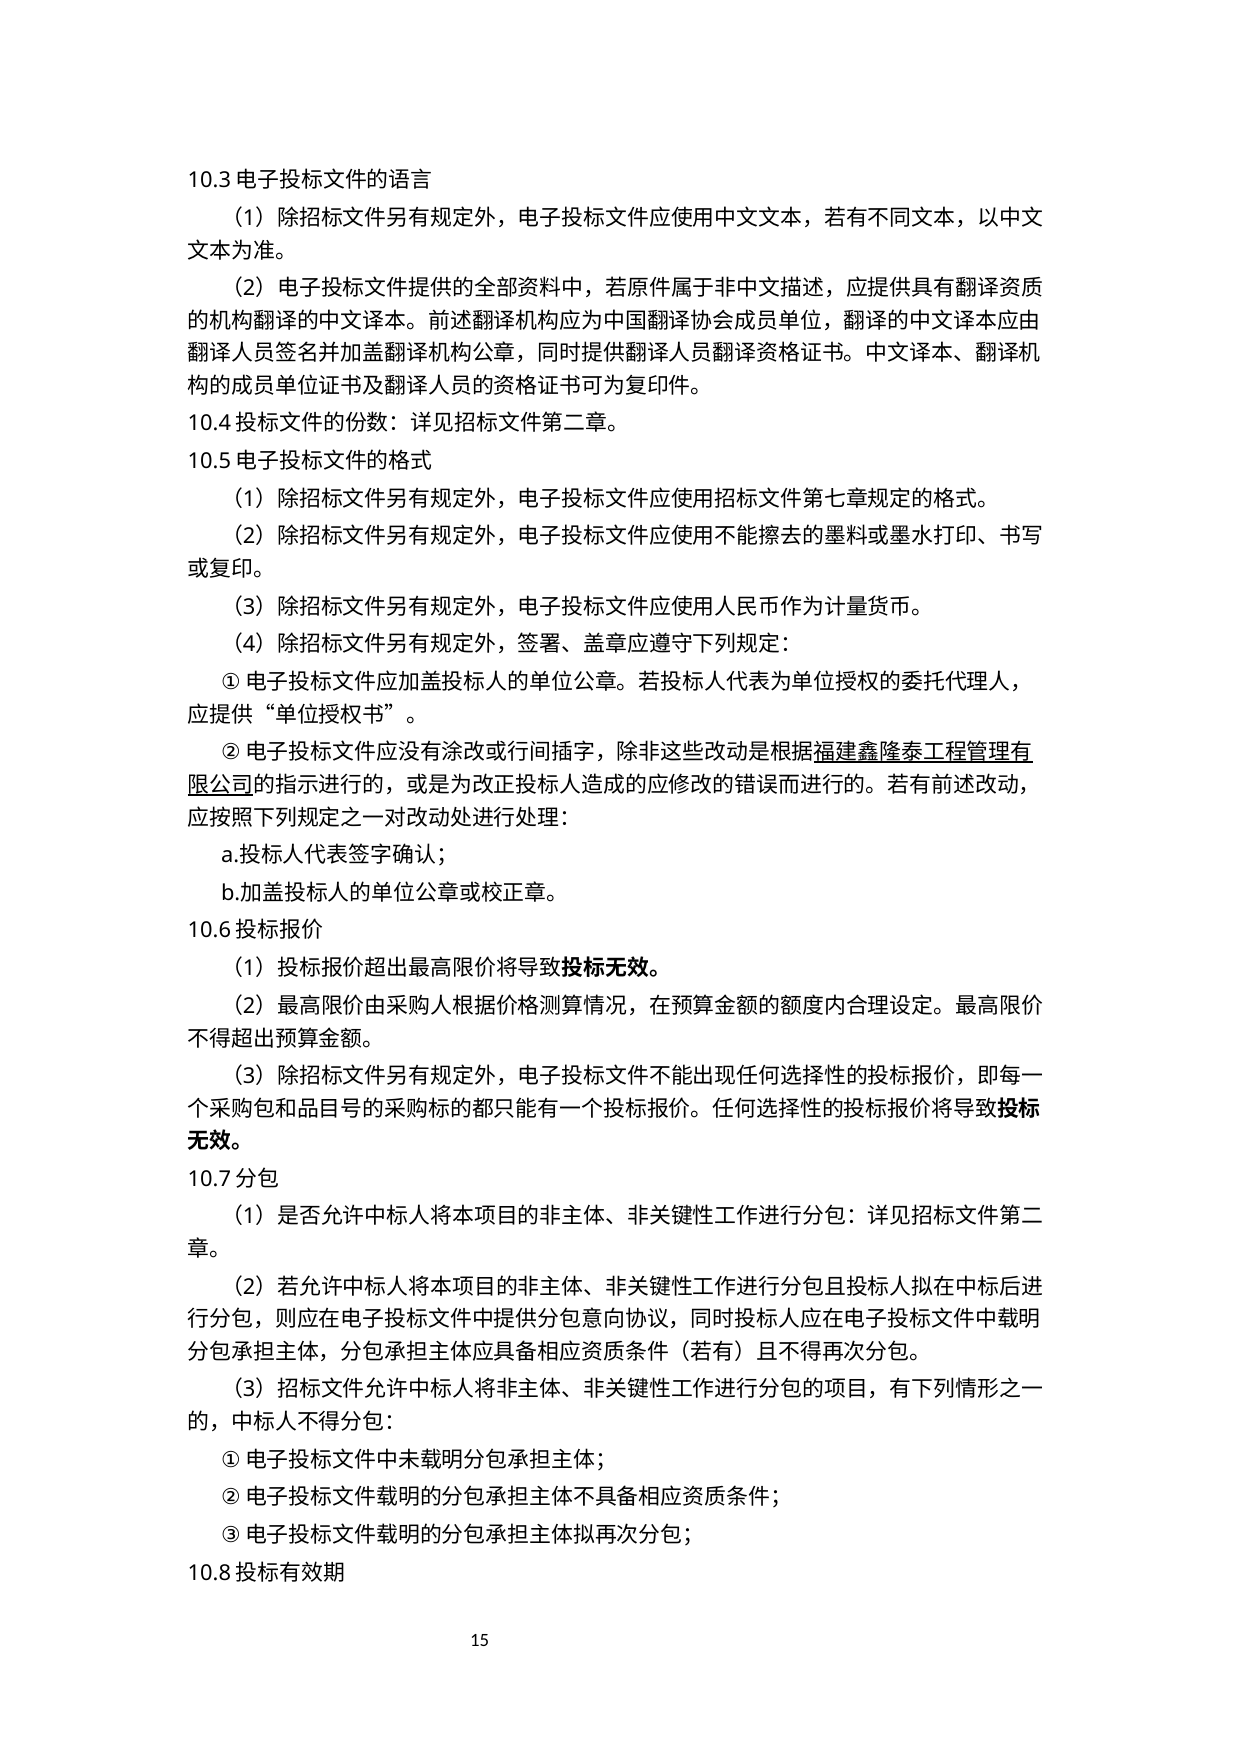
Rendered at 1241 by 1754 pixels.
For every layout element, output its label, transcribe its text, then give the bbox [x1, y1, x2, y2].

text （3）除招标文件另有规定外，电子投标文件不能出现任何选择性的投标报价，即每一个采购包和品目号的采购标的都只能有一个投标报价。任何选择性的投标报价将导致投标无效。 [187, 1058, 1053, 1155]
text 10.3电子投标文件的语言 [187, 162, 1053, 194]
text b.加盖投标人的单位公章或校正章。 [187, 874, 1053, 907]
text （1）除招标文件另有规定外，电子投标文件应使用中文文本，若有不同文本，以中文文本为准。 [187, 200, 1053, 265]
text ③电子投标文件载明的分包承担主体拟再次分包； [187, 1517, 1053, 1549]
text a.投标人代表签字确认； [187, 837, 1053, 869]
text （2）若允许中标人将本项目的非主体、非关键性工作进行分包且投标人拟在中标后进行分包，则应在电子投标文件中提供分包意向协议，同时投标人应在电子投标文件中载明分包承担主体，分包承担主体应具备相应资质条件（若有）且不得再次分包。 [187, 1268, 1053, 1366]
text （3）招标文件允许中标人将非主体、非关键性工作进行分包的项目，有下列情形之一的，中标人不得分包： [187, 1371, 1053, 1436]
text （2）最高限价由采购人根据价格测算情况，在预算金额的额度内合理设定。最高限价不得超出预算金额。 [187, 988, 1053, 1053]
text 10.6投标报价 [187, 912, 1053, 945]
text ②电子投标文件载明的分包承担主体不具备相应资质条件； [187, 1479, 1053, 1512]
text （1）是否允许中标人将本项目的非主体、非关键性工作进行分包：详见招标文件第二章。 [187, 1198, 1053, 1263]
text ①电子投标文件应加盖投标人的单位公章。若投标人代表为单位授权的委托代理人，应提供“单位授权书”。 [187, 664, 1053, 729]
text 10.4投标文件的份数：详见招标文件第二章。 [187, 405, 1053, 438]
text ①电子投标文件中未载明分包承担主体； [187, 1441, 1053, 1474]
text （2）电子投标文件提供的全部资料中，若原件属于非中文描述，应提供具有翻译资质的机构翻译的中文译本。前述翻译机构应为中国翻译协会成员单位，翻译的中文译本应由翻译人员签名并加盖翻译机构公章，同时提供翻译人员翻译资格证书。中文译本、翻译机构的成员单位证书及翻译人员的资格证书可为复印件。 [187, 270, 1053, 400]
text ②电子投标文件应没有涂改或行间插字，除非这些改动是根据福建鑫隆泰工程管理有限公司的指示进行的，或是为改正投标人造成的应修改的错误而进行的。若有前述改动，应按照下列规定之一对改动处进行处理： [187, 734, 1053, 832]
text 10.8投标有效期 [187, 1554, 1053, 1587]
text （1）投标报价超出最高限价将导致投标无效。 [187, 950, 1053, 982]
text （3）除招标文件另有规定外，电子投标文件应使用人民币作为计量货币。 [187, 588, 1053, 621]
text （1）除招标文件另有规定外，电子投标文件应使用招标文件第七章规定的格式。 [187, 481, 1053, 513]
text （2）除招标文件另有规定外，电子投标文件应使用不能擦去的墨料或墨水打印、书写或复印。 [187, 518, 1053, 583]
text （4）除招标文件另有规定外，签署、盖章应遵守下列规定： [187, 626, 1053, 659]
text 10.5电子投标文件的格式 [187, 443, 1053, 475]
text 10.7分包 [187, 1161, 1053, 1193]
